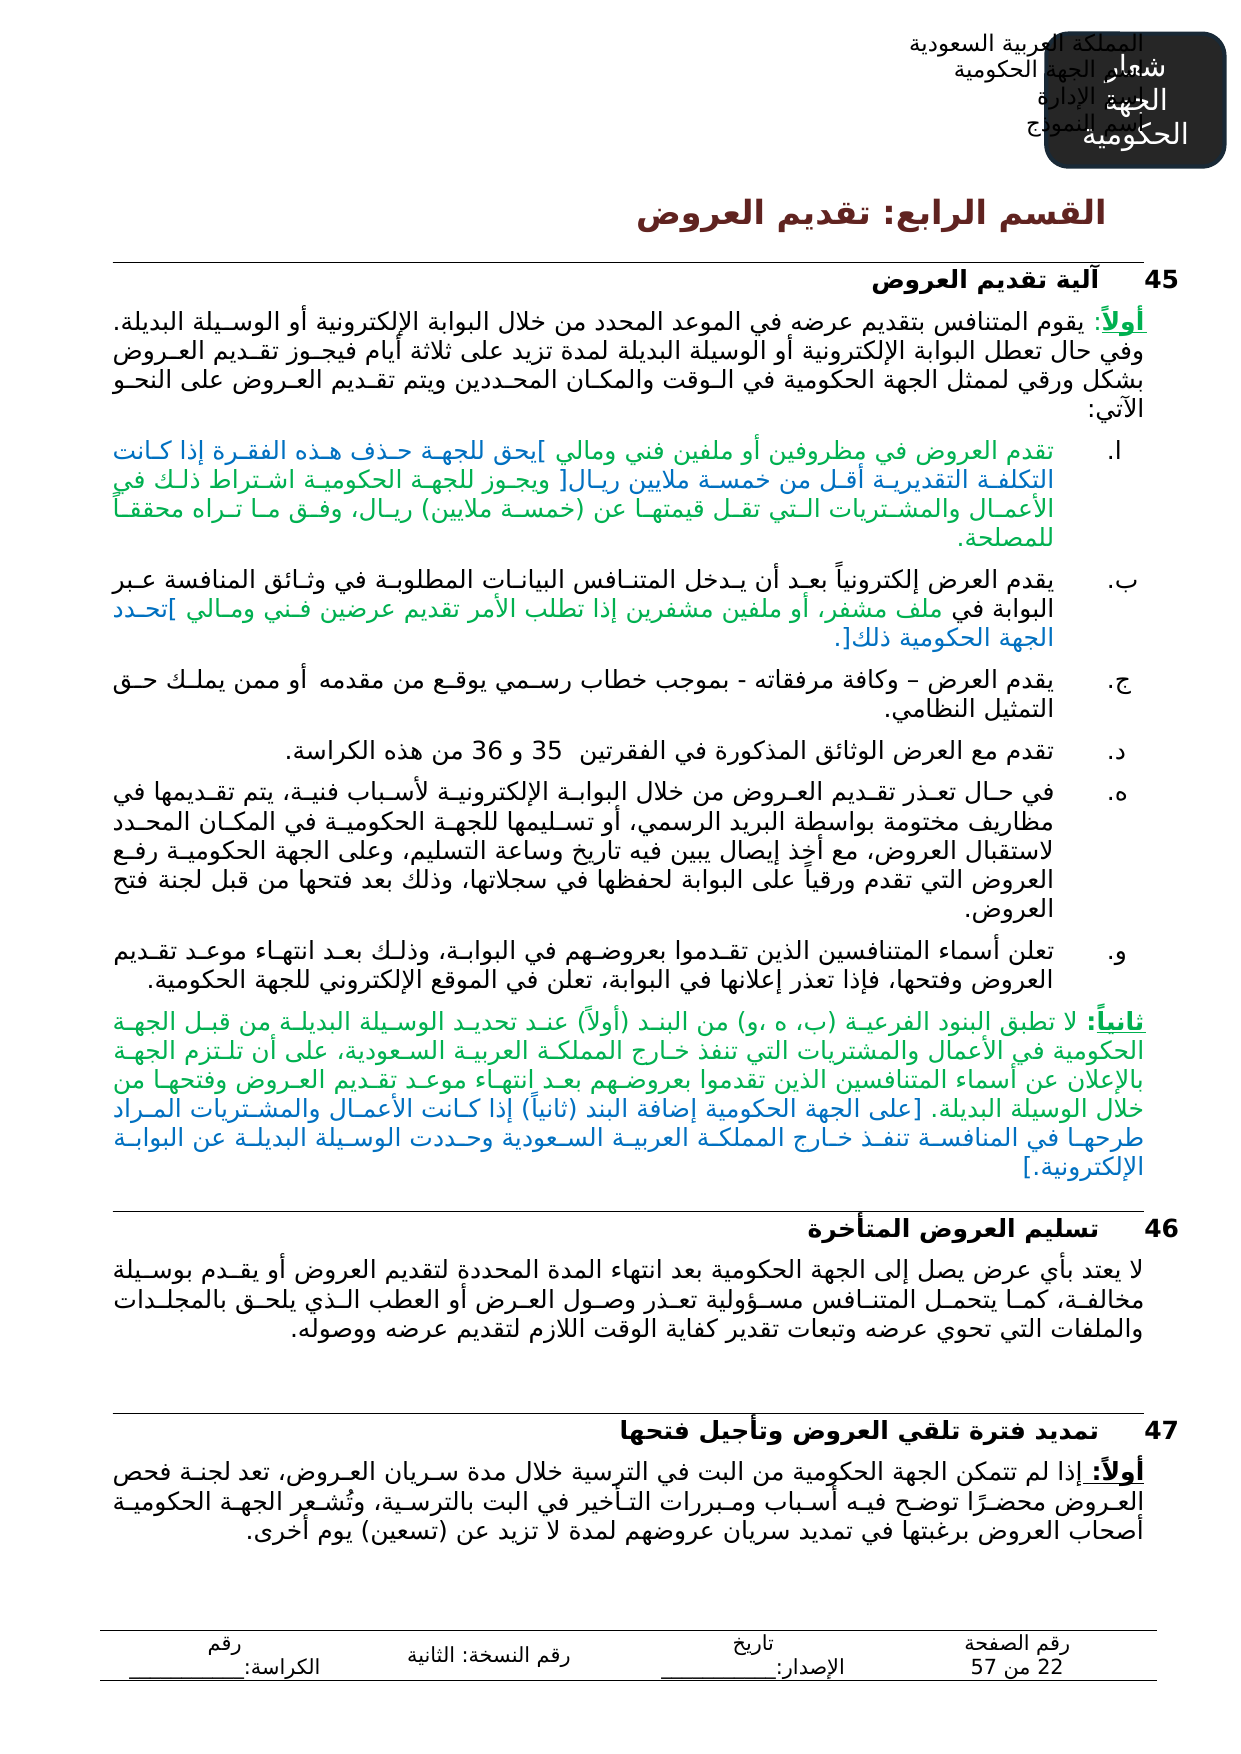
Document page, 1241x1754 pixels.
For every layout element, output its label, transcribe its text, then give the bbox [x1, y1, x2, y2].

subtitle تسليم العروض المتأخرة [112, 1212, 1144, 1243]
text لا يعتد بأي عرض يصل إلى الجهة الحكومية بعد انتهاء المدة المحددة لتقديم العروض أو يقدم بوسيلة مخالفة، كما يتحمل المتنافس مسؤولية تعذر وصول العرض أو العطب الذي يلحق بالمجلدات والملفات التي تحوي عرضه وتبعات تقدير كفاية الوقت اللازم لتقديم عرضه ووصوله. [112, 1256, 1144, 1343]
subtitle القسم الرابع: تقديم العروض [112, 194, 1107, 233]
subtitle تمديد فترة تلقي العروض وتأجيل فتحها [112, 1414, 1144, 1445]
list يقدم العرض – وكافة مرفقاته - بموجب خطاب رسمي يوقع من مقدمه أو ممن يملك حق التمثيل النظامي. [112, 665, 1107, 723]
list يقدم العرض إلكترونياً بعد أن يدخل المتنافس البيانات المطلوبة في وثائق المنافسة عبر البوابة في ملف مشفر، أو ملفين مشفرين إذا تطلب الأمر تقديم عرضين فني ومالي ]تحدد الجهة الحكومية ذلك[. [112, 565, 1107, 652]
list تقدم مع العرض الوثائق المذكورة في الفقرتين 35 و 36 من هذه الكراسة. [112, 736, 1107, 765]
text أولاً: يقوم المتنافس بتقديم عرضه في الموعد المحدد من خلال البوابة الإلكترونية أو الوسيلة البديلة. وفي حال تعطل البوابة الإلكترونية أو الوسيلة البديلة لمدة تزيد على ثلاثة أيام فيجوز تقديم العروض بشكل ورقي لممثل الجهة الحكومية في الوقت والمكان المحددين ويتم تقديم العروض على النحو الآتي: [112, 307, 1144, 423]
list تقدم العروض في مظروفين أو ملفين فني ومالي ]يحق للجهة حذف هذه الفقرة إذا كانت التكلفة التقديرية أقل من خمسة ملايين ريال[ ويجوز للجهة الحكومية اشتراط ذلك في الأعمال والمشتريات التي تقل قيمتها عن (خمسة ملايين) ريال، وفق ما تراه محققاً للمصلحة. [112, 436, 1107, 552]
list في حال تعذر تقديم العروض من خلال البوابة الإلكترونية لأسباب فنية، يتم تقديمها في مظاريف مختومة بواسطة البريد الرسمي، أو تسليمها للجهة الحكومية في المكان المحدد لاستقبال العروض، مع أخذ إيصال يبين فيه تاريخ وساعة التسليم، وعلى الجهة الحكومية رفع العروض التي تقدم ورقياً على البوابة لحفظها في سجلاتها، وذلك بعد فتحها من قبل لجنة فتح العروض. [112, 777, 1107, 923]
text أولاً: إذا لم تتمكن الجهة الحكومية من البت في الترسية خلال مدة سريان العروض، تعد لجنة فحص العروض محضرًا توضح فيه أسباب ومبررات التأخير في البت بالترسية، وتُشعر الجهة الحكومية أصحاب العروض برغبتها في تمديد سريان عروضهم لمدة لا تزيد عن (تسعين) يوم أخرى. [112, 1458, 1144, 1545]
list تعلن أسماء المتنافسين الذين تقدموا بعروضهم في البوابة، وذلك بعد انتهاء موعد تقديم العروض وفتحها، فإذا تعذر إعلانها في البوابة، تعلن في الموقع الإلكتروني للجهة الحكومية. [112, 936, 1107, 994]
subtitle آلية تقديم العروض [112, 263, 1144, 294]
text ثانياً: لا تطبق البنود الفرعية (ب، ه ،و) من البند (أولاً) عند تحديد الوسيلة البديلة من قبل الجهة الحكومية في الأعمال والمشتريات التي تنفذ خارج المملكة العربية السعودية، على أن تلتزم الجهة بالإعلان عن أسماء المتنافسين الذين تقدموا بعروضهم بعد انتهاء موعد تقديم العروض وفتحها من خلال الوسيلة البديلة. [على الجهة الحكومية إضافة البند (ثانياً) إذا كانت الأعمال والمشتريات المراد طرحها في المنافسة تنفذ خارج المملكة العربية السعودية وحددت الوسيلة البديلة عن البوابة الإلكترونية.] [112, 1007, 1144, 1182]
